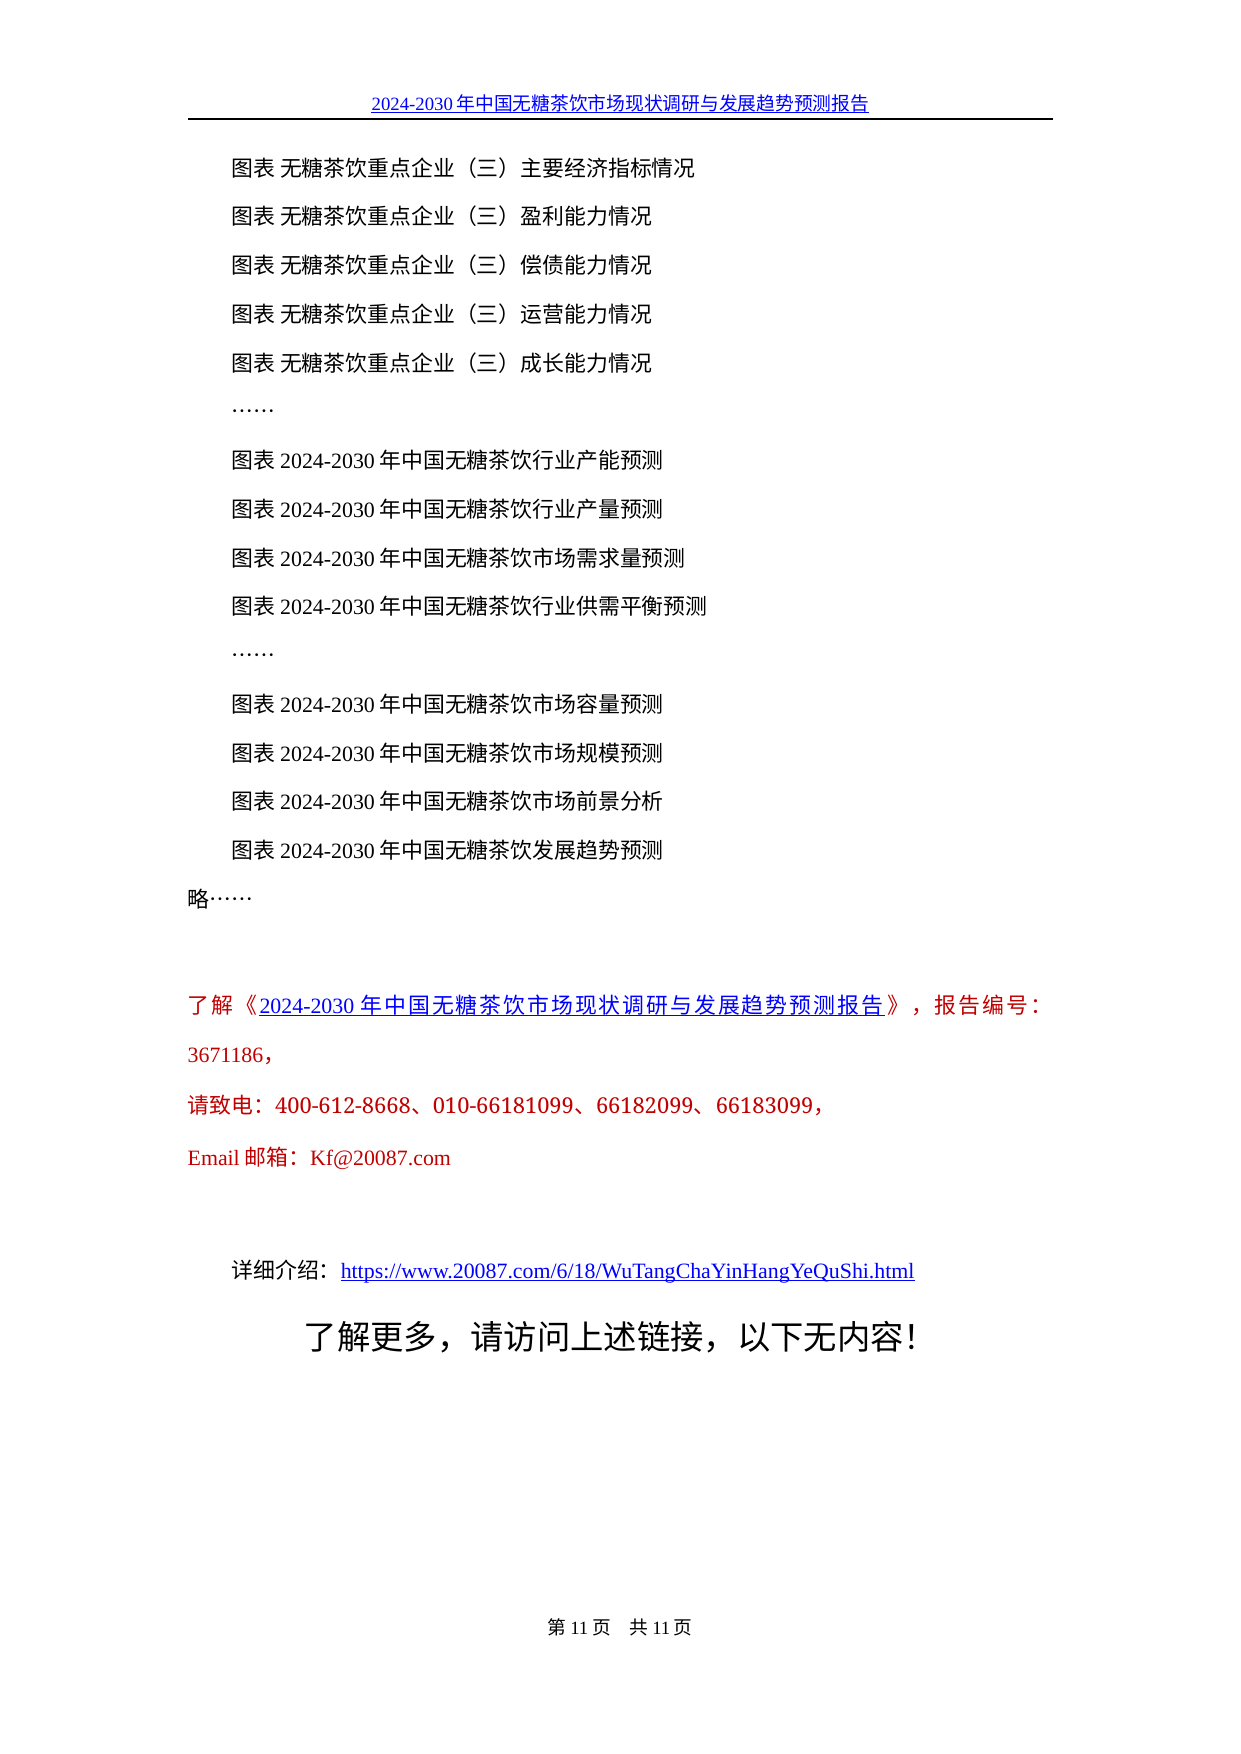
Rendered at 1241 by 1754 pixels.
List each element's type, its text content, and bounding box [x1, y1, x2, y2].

title 了解更多，请访问上述链接，以下无内容！ [187, 1303, 1053, 1368]
text 请致电：400-612-8668、010-66181099、66182099、66183099， [187, 1088, 1053, 1121]
text 详细介绍：https://www.20087.com/6/18/WuTangChaYinHangYeQuShi.html [187, 1253, 1053, 1285]
text 了解《2024-2030年中国无糖茶饮市场现状调研与发展趋势预测报告》，报告编号：3671186， [187, 988, 1053, 1069]
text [187, 150, 1053, 914]
text Email邮箱：Kf@20087.com [187, 1140, 1053, 1172]
